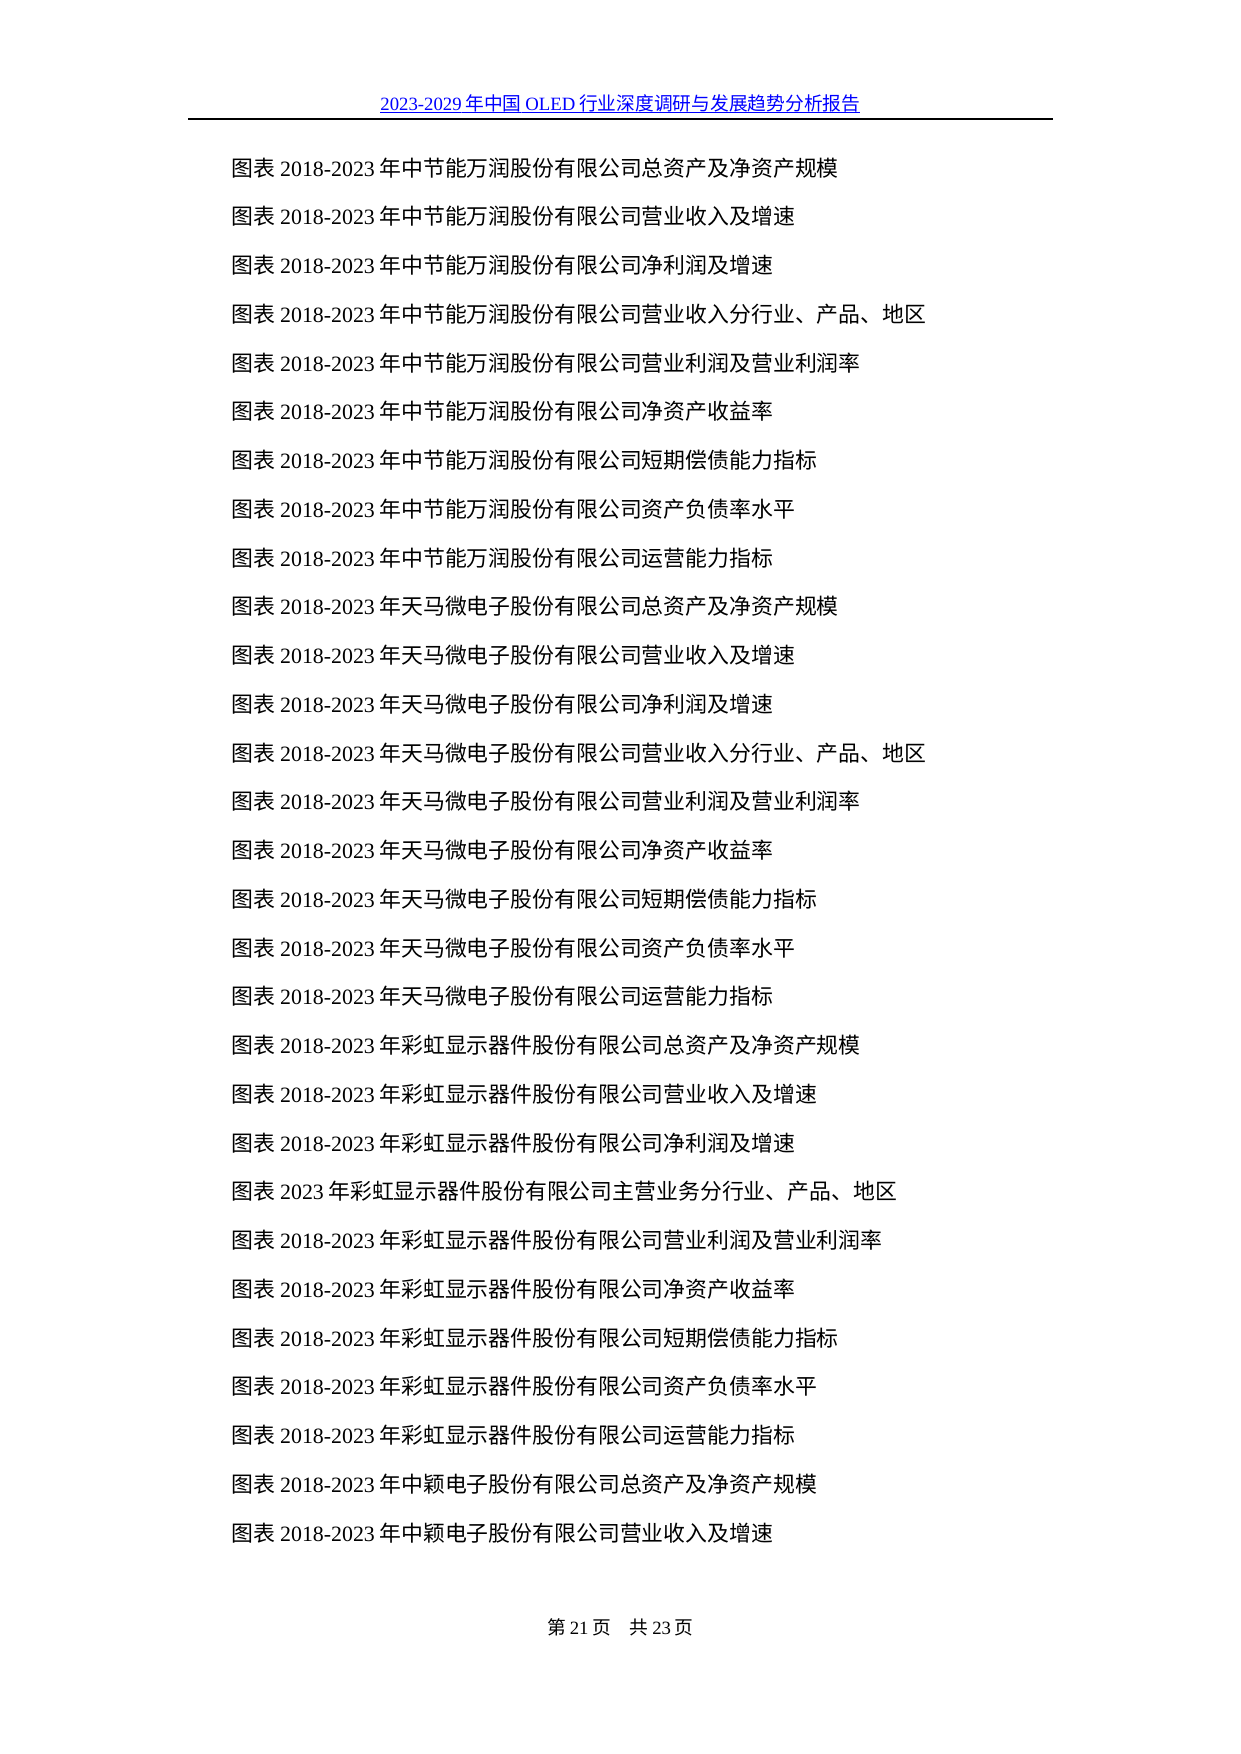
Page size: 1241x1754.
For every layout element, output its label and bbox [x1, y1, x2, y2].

text [187, 150, 1053, 1548]
